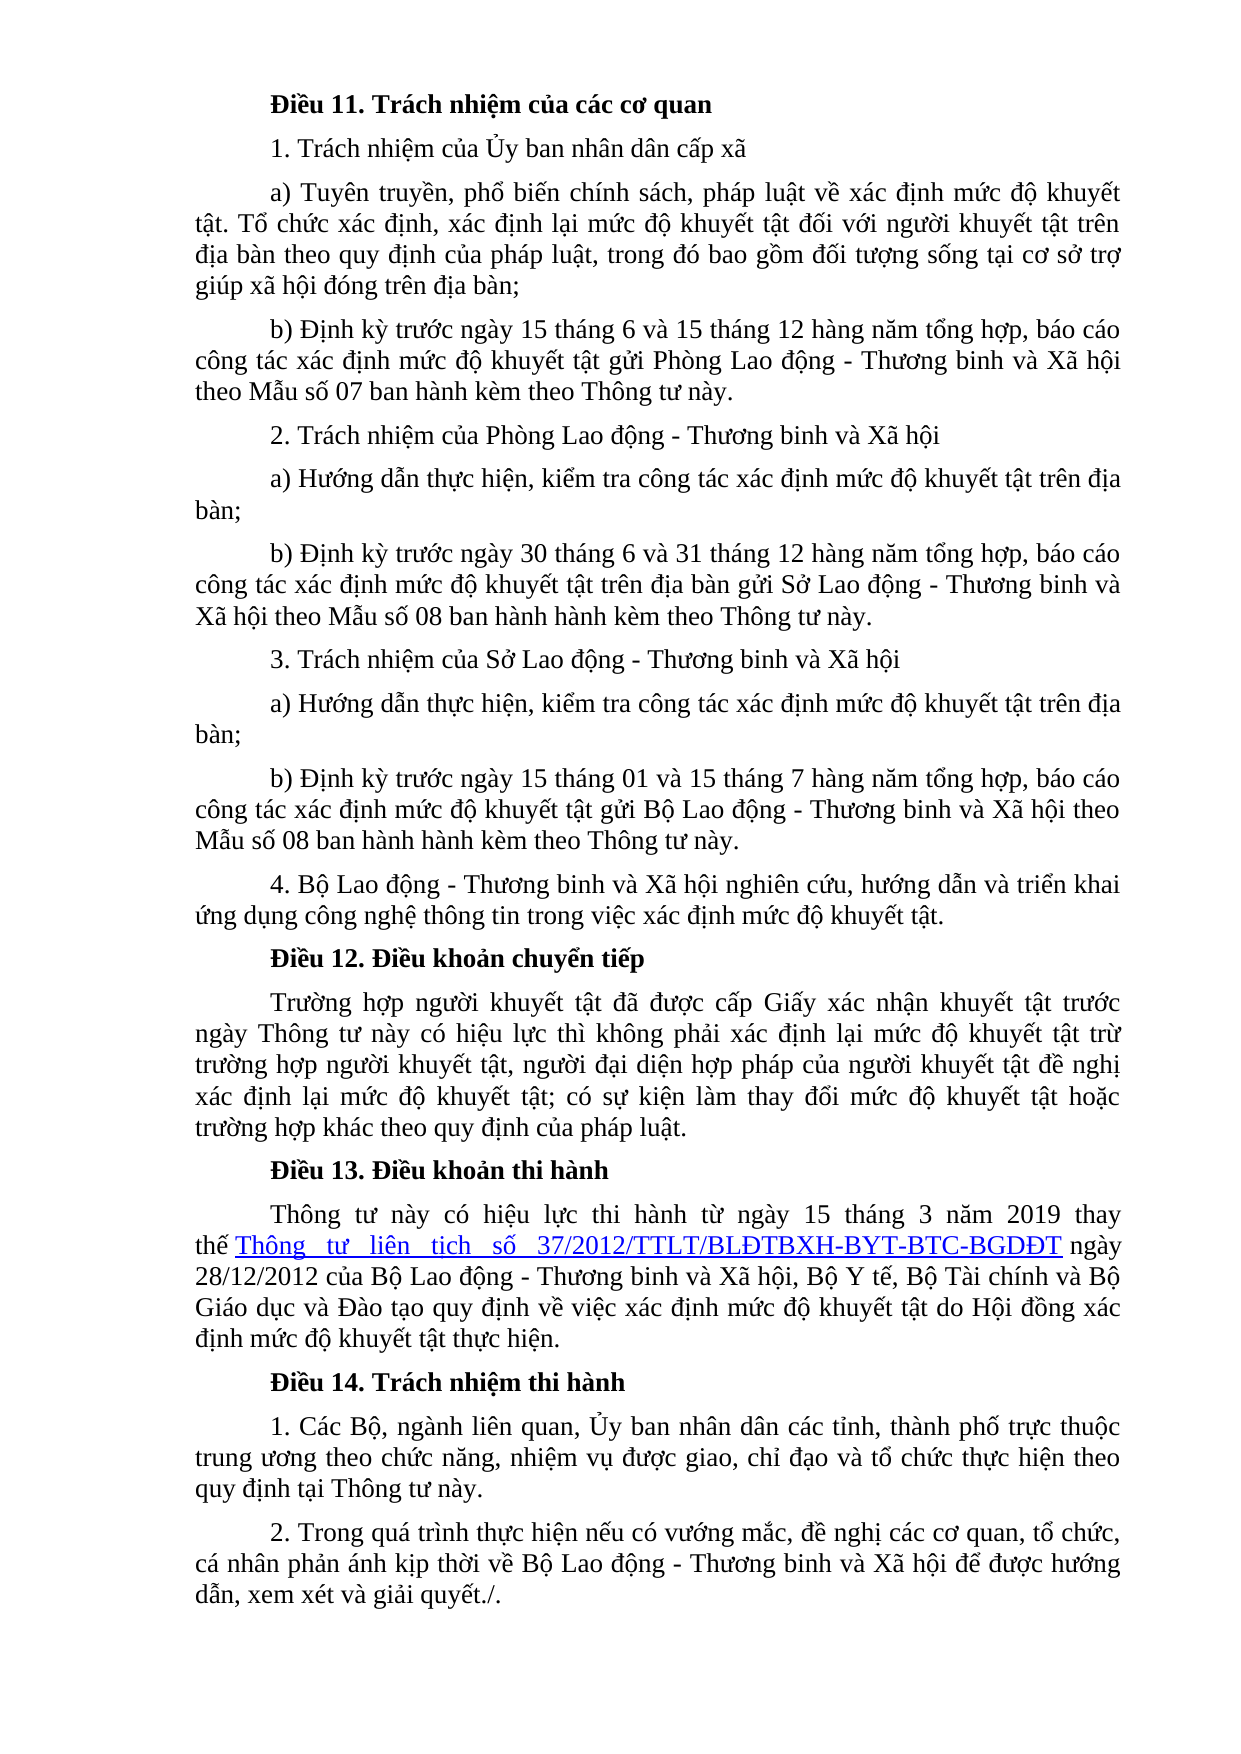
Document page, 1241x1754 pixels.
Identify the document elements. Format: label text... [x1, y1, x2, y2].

text a) Hướng dẫn thực hiện, kiểm tra công tác xác định mức độ khuyết tật trên địa bàn; [195, 463, 1122, 525]
text Điều 12. Điều khoản chuyển tiếp [195, 942, 1122, 974]
text 4. Bộ Lao động - Thương binh và Xã hội nghiên cứu, hướng dẫn và triển khai ứng dụng công nghệ thông tin trong việc xác định mức độ khuyết tật. [195, 868, 1122, 930]
text 2. Trách nhiệm của Phòng Lao động - Thương binh và Xã hội [195, 419, 1122, 450]
text Điều 11. Trách nhiệm của các cơ quan [195, 89, 1122, 120]
text b) Định kỳ trước ngày 15 tháng 01 và 15 tháng 7 hàng năm tổng hợp, báo cáo công tác xác định mức độ khuyết tật gửi Bộ Lao động - Thương binh và Xã hội theo Mẫu số 08 ban hành hành kèm theo Thông tư này. [195, 762, 1122, 855]
text 1. Các Bộ, ngành liên quan, Ủy ban nhân dân các tỉnh, thành phố trực thuộc trung ương theo chức năng, nhiệm vụ được giao, chỉ đạo và tổ chức thực hiện theo quy định tại Thông tư này. [195, 1410, 1122, 1503]
text 2. Trong quá trình thực hiện nếu có vướng mắc, đề nghị các cơ quan, tổ chức, cá nhân phản ánh kịp thời về Bộ Lao động - Thương binh và Xã hội để được hướng dẫn, xem xét và giải quyết./. [195, 1516, 1122, 1609]
text Thông tư này có hiệu lực thi hành từ ngày 15 tháng 3 năm 2019 thay thế Thông tư liên tịch số 37/2012/TTLT/BLĐTBXH-BYT-BTC-BGDĐT ngày 28/12/2012 của Bộ Lao động - Thương binh và Xã hội, Bộ Y tế, Bộ Tài chính và Bộ Giáo dục và Đào tạo quy định về việc xác định mức độ khuyết tật do Hội đồng xác định mức độ khuyết tật thực hiện. [195, 1198, 1122, 1354]
text b) Định kỳ trước ngày 15 tháng 6 và 15 tháng 12 hàng năm tổng hợp, báo cáo công tác xác định mức độ khuyết tật gửi Phòng Lao động - Thương binh và Xã hội theo Mẫu số 07 ban hành kèm theo Thông tư này. [195, 313, 1122, 406]
text Điều 14. Trách nhiệm thi hành [195, 1366, 1122, 1397]
text 1. Trách nhiệm của Ủy ban nhân dân cấp xã [195, 132, 1122, 163]
text a) Tuyên truyền, phổ biến chính sách, pháp luật về xác định mức độ khuyết tật. Tổ chức xác định, xác định lại mức độ khuyết tật đối với người khuyết tật trên địa bàn theo quy định của pháp luật, trong đó bao gồm đối tượng sống tại cơ sở trợ giúp xã hội đóng trên địa bàn; [195, 176, 1122, 301]
text Điều 13. Điều khoản thi hành [195, 1154, 1122, 1186]
text b) Định kỳ trước ngày 30 tháng 6 và 31 tháng 12 hàng năm tổng hợp, báo cáo công tác xác định mức độ khuyết tật trên địa bàn gửi Sở Lao động - Thương binh và Xã hội theo Mẫu số 08 ban hành hành kèm theo Thông tư này. [195, 537, 1122, 631]
text 3. Trách nhiệm của Sở Lao động - Thương binh và Xã hội [195, 643, 1122, 674]
text a) Hướng dẫn thực hiện, kiểm tra công tác xác định mức độ khuyết tật trên địa bàn; [195, 687, 1122, 749]
text Trường hợp người khuyết tật đã được cấp Giấy xác nhận khuyết tật trước ngày Thông tư này có hiệu lực thì không phải xác định lại mức độ khuyết tật trừ trường hợp người khuyết tật, người đại diện hợp pháp của người khuyết tật đề nghị xác định lại mức độ khuyết tật; có sự kiện làm thay đổi mức độ khuyết tật hoặc trường hợp khác theo quy định của pháp luật. [195, 986, 1122, 1142]
